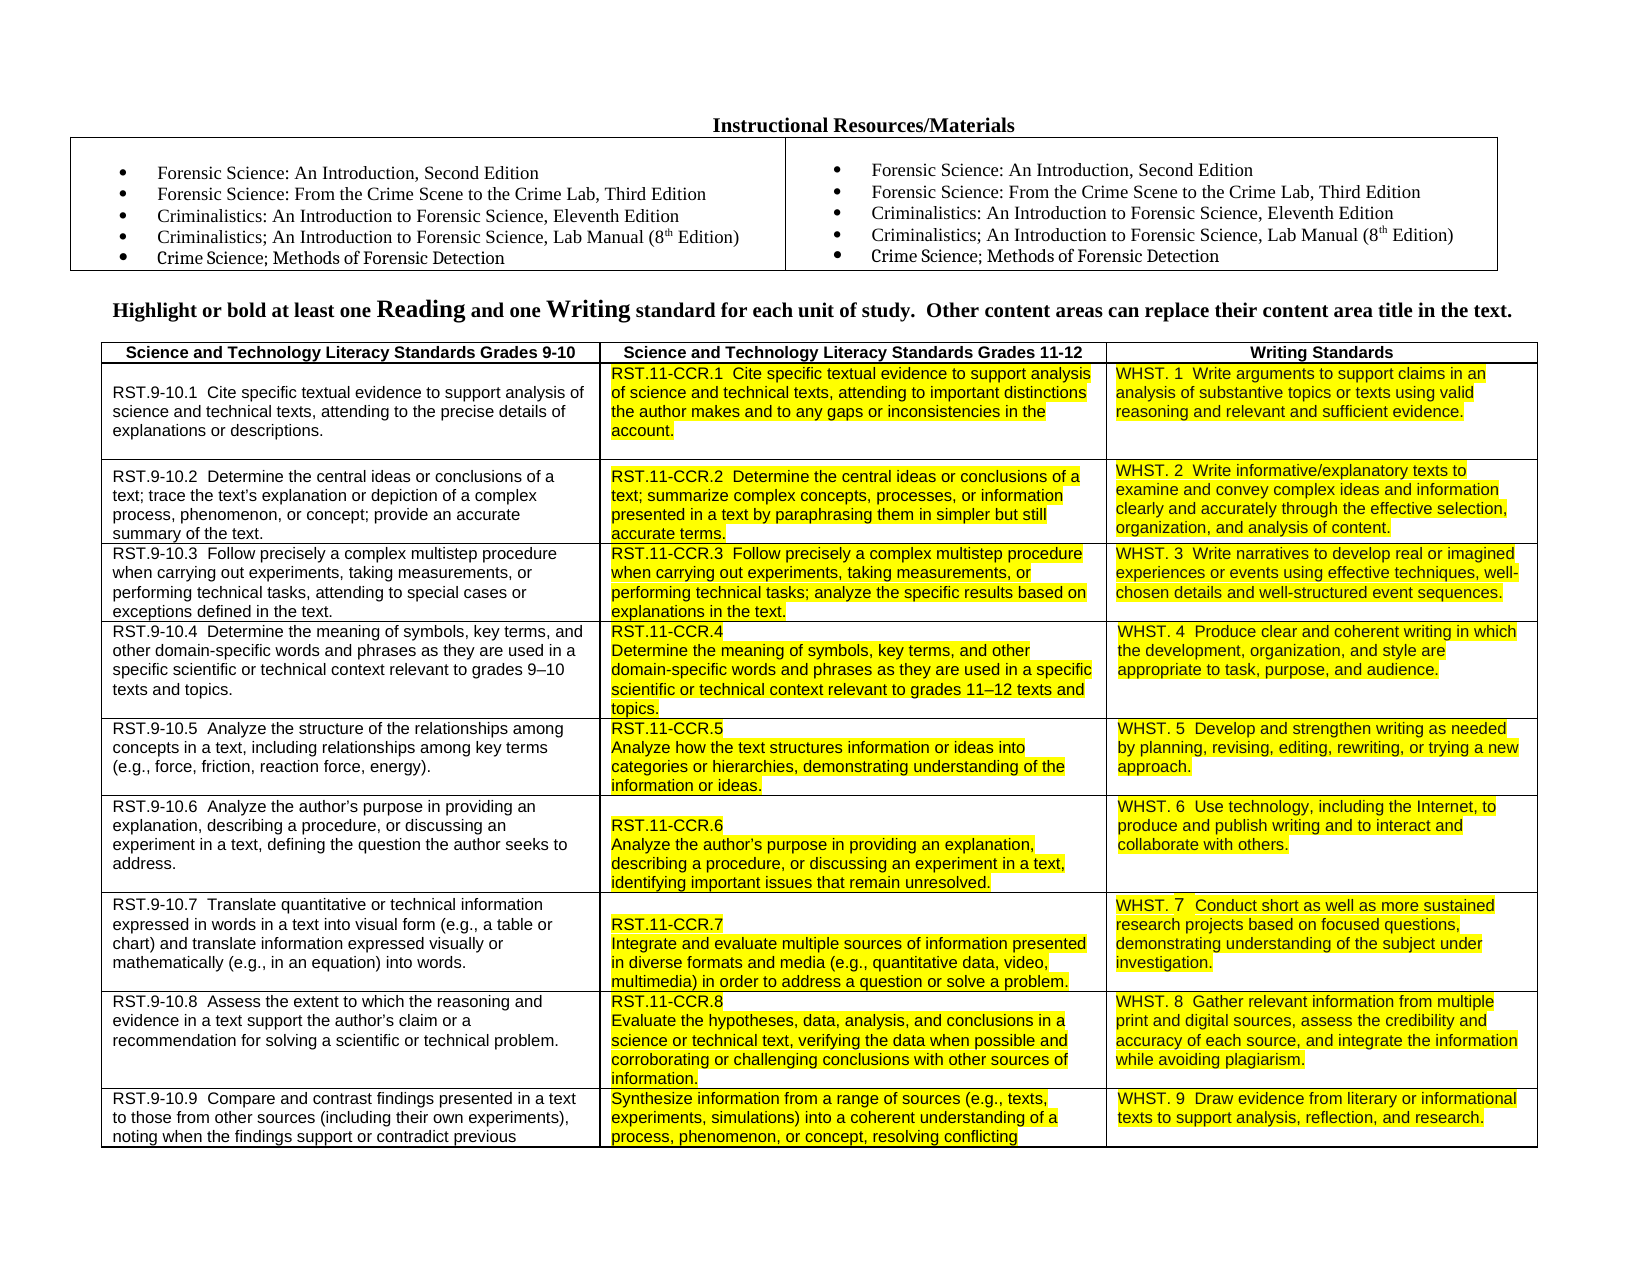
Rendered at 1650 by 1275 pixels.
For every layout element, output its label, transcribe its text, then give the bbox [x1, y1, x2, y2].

table_cell RST.11-CCR.3 Follow precisely a complex multistep procedure when carrying out experiments, taking measurements, or performing technical tasks; analyze the specific results based on explanations in the text. [601, 544, 1106, 621]
table_header Science and Technology Literacy Standards Grades 9-10 [102, 343, 599, 362]
table_header Writing Standards [1107, 343, 1537, 362]
table_cell RST.11-CCR.1 Cite specific textual evidence to support analysis of science and technical texts, attending to important distinctions the author makes and to any gaps or inconsistencies in the account. [601, 364, 1106, 459]
table_header Science and Technology Literacy Standards Grades 11-12 [601, 343, 1106, 362]
table_cell RST.9-10.1 Cite specific textual evidence to support analysis of science and technical texts, attending to the precise details of explanations or descriptions. [102, 364, 599, 459]
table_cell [1107, 1089, 1537, 1146]
table_cell WHST. 8 Gather relevant information from multiple print and digital sources, assess the credibility and accuracy of each source, and integrate the information while avoiding plagiarism. [1107, 992, 1537, 1088]
table_cell RST.9-10.4 Determine the meaning of symbols, key terms, and other domain-specific words and phrases as they are used in a specific scientific or technical context relevant to grades 9–10 texts and topics. [102, 622, 599, 718]
table_cell WHST. 6 Use technology, including the Internet, to produce and publish writing and to interact and collaborate with others. [1107, 796, 1537, 892]
table_header Forensic Science: An Introduction, Second Edition Forensic Science: From the Crime Scene to the Crime Lab, Third Edition Criminalistics: An Introduction to Forensic Science, Eleventh Edition Criminalistics; An Introduction to Forensic Science, Lab Manual (8th Edition) Crime Science; Methods of Forensic Detection [71, 138, 785, 269]
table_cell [102, 1089, 599, 1146]
table_cell RST.11-CCR.5 Analyze how the text structures information or ideas into categories or hierarchies, demonstrating understanding of the information or ideas. [723, 719, 1106, 795]
table_cell RST.11-CCR.8 Evaluate the hypotheses, data, analysis, and conclusions in a science or technical text, verifying the data when possible and corroborating or challenging conclusions with other sources of information. [601, 992, 1106, 1088]
table_header Forensic Science: An Introduction, Second Edition Forensic Science: From the Crime Scene to the Crime Lab, Third Edition Criminalistics: An Introduction to Forensic Science, Eleventh Edition Criminalistics; An Introduction to Forensic Science, Lab Manual (8th Edition) Crime Science; Methods of Forensic Detection [786, 138, 1497, 269]
table_cell RST.11-CCR.6 Analyze the author’s purpose in providing an explanation, describing a procedure, or discussing an experiment in a text, identifying important issues that remain unresolved. [601, 796, 1106, 892]
table_cell WHST. 3 Write narratives to develop real or imagined experiences or events using effective techniques, well-chosen details and well-structured event sequences. [1107, 544, 1537, 621]
table_cell RST.9-10.8 Assess the extent to which the reasoning and evidence in a text support the author’s claim or a recommendation for solving a scientific or technical problem. [102, 992, 599, 1088]
table_cell RST.11-CCR.4 Determine the meaning of symbols, key terms, and other domain-specific words and phrases as they are used in a specific scientific or technical context relevant to grades 11–12 texts and topics. [601, 622, 1106, 718]
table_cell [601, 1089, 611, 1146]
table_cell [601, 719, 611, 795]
table_cell RST.9-10.5 Analyze the structure of the relationships among concepts in a text, including relationships among key terms (e.g., force, friction, reaction force, energy). [102, 719, 599, 795]
table_cell WHST. 2 Write informative/explanatory texts to examine and convey complex ideas and information clearly and accurately through the effective selection, organization, and analysis of content. [1107, 460, 1537, 543]
table_cell WHST. 1 Write arguments to support claims in an analysis of substantive topics or texts using valid reasoning and relevant and sufficient evidence. [1107, 364, 1537, 459]
table_cell RST.9-10.2 Determine the central ideas or conclusions of a text; trace the text’s explanation or depiction of a complex process, phenomenon, or concept; provide an accurate summary of the text. [102, 460, 599, 543]
table_cell RST.9-10.6 Analyze the author’s purpose in providing an explanation, describing a procedure, or discussing an experiment in a text, defining the question the author seeks to address. [102, 796, 599, 892]
table_cell WHST. 4 Produce clear and coherent writing in which the development, organization, and style are appropriate to task, purpose, and audience. [1107, 622, 1537, 718]
table_cell RST.9-10.7 Translate quantitative or technical information expressed in words in a text into visual form (e.g., a table or chart) and translate information expressed visually or mathematically (e.g., in an equation) into words. [102, 893, 599, 991]
text Instructional Resources/Materials [637, 112, 1537, 137]
text Highlight or bold at least one Reading and one Writing standard for each unit of study. Other content areas can replace their content area title in the text. [112, 294, 1537, 323]
table_cell RST.11-CCR.7 Integrate and evaluate multiple sources of information presented in diverse formats and media (e.g., quantitative data, video, multimedia) in order to address a question or solve a problem. [601, 893, 1106, 991]
table_cell RST.11-CCR.2 Determine the central ideas or conclusions of a text; summarize complex concepts, processes, or information presented in a text by paraphrasing them in simpler but still accurate terms. [601, 460, 1106, 543]
table_cell WHST. 7 Conduct short as well as more sustained research projects based on focused questions, demonstrating understanding of the subject under investigation. [1107, 893, 1537, 991]
table_cell RST.9-10.3 Follow precisely a complex multistep procedure when carrying out experiments, taking measurements, or performing technical tasks, attending to special cases or exceptions defined in the text. [102, 544, 599, 621]
table_cell WHST. 5 Develop and strengthen writing as needed by planning, revising, editing, rewriting, or trying a new approach. [1107, 719, 1537, 795]
